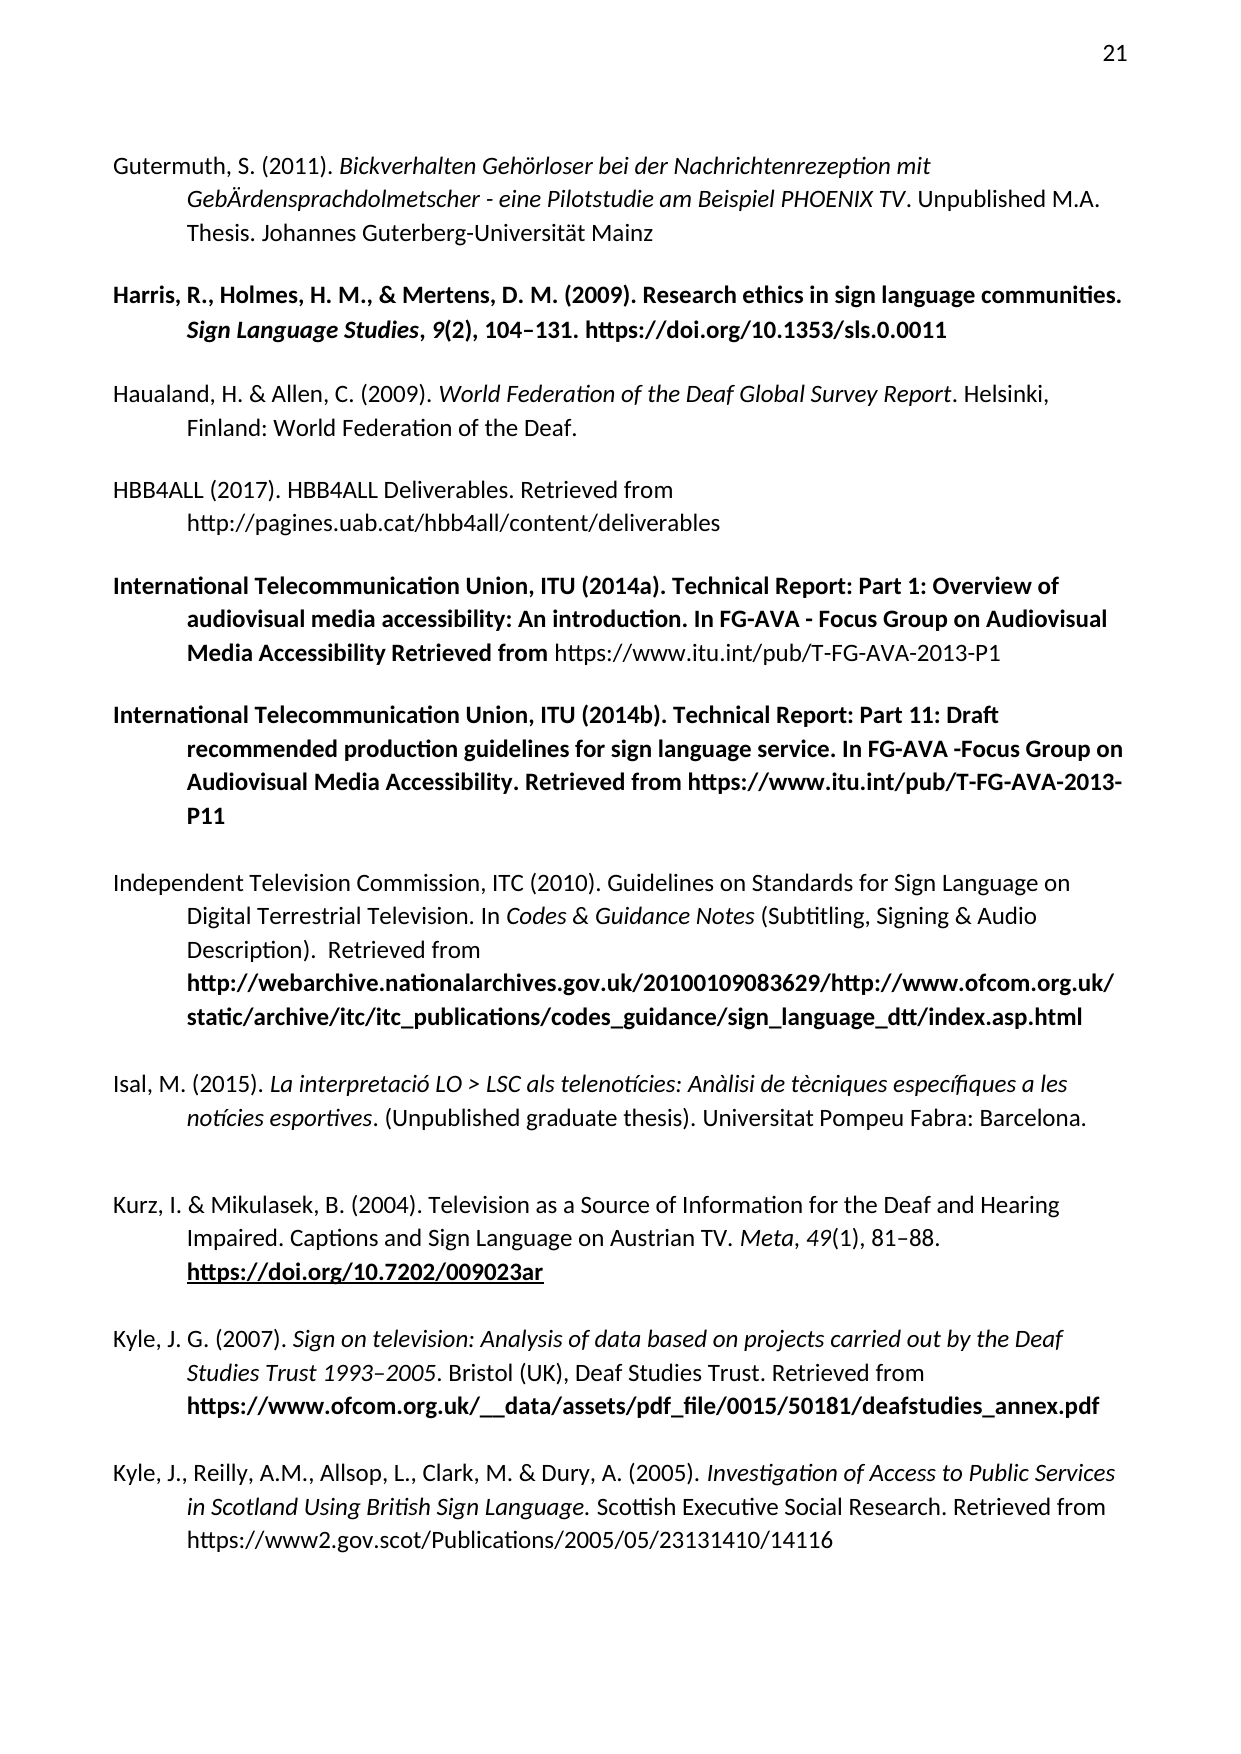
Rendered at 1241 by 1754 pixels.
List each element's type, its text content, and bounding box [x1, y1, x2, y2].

subtitle Haualand, H. & Allen, C. (2009). World Federation of the Deaf Global Survey Report. Helsinki, Finland: World Federation of the Deaf. [113, 378, 1127, 442]
subtitle Kyle, J. G. (2007). Sign on television: Analysis of data based on projects carried out by the Deaf Studies Trust 1993–2005. Bristol (UK), Deaf Studies Trust. Retrieved from https://www.ofcom.org.uk/__data/assets/pdf_file/0015/50181/deafstudies_annex.pdf [113, 1323, 1127, 1421]
subtitle Kurz, I. & Mikulasek, B. (2004). Television as a Source of Information for the Deaf and Hearing Impaired. Captions and Sign Language on Austrian TV. Meta, 49(1), 81–88. https://doi.org/10.7202/009023ar [113, 1189, 1127, 1287]
subtitle Harris, R., Holmes, H. M., & Mertens, D. M. (2009). Research ethics in sign language communities. Sign Language Studies, 9(2), 104–131. https://doi.org/10.1353/sls.0.0011 [113, 279, 1127, 345]
subtitle HBB4ALL (2017). HBB4ALL Deliverables. Retrieved from http://pagines.uab.cat/hbb4all/content/deliverables [113, 474, 1127, 538]
subtitle International Telecommunication Union, ITU (2014b). Technical Report: Part 11: Draft recommended production guidelines for sign language service. In FG-AVA -Focus Group on Audiovisual Media Accessibility. Retrieved from https://www.itu.int/pub/T-FG-AVA-2013-P11 [113, 699, 1127, 830]
subtitle Gutermuth, S. (2011). Bickverhalten Gehörloser bei der Nachrichtenrezeption mit GebÄrdensprachdolmetscher - eine Pilotstudie am Beispiel PHOENIX TV. Unpublished M.A. Thesis. Johannes Guterberg-Universität Mainz [113, 150, 1127, 248]
subtitle International Telecommunication Union, ITU (2014a). Technical Report: Part 1: Overview of audiovisual media accessibility: An introduction. In FG-AVA - Focus Group on Audiovisual Media Accessibility Retrieved from https://www.itu.int/pub/T-FG-AVA-2013-P1 [113, 570, 1127, 667]
subtitle Kyle, J., Reilly, A.M., Allsop, L., Clark, M. & Dury, A. (2005). Investigation of Access to Public Services in Scotland Using British Sign Language. Scottish Executive Social Research. Retrieved from https://www2.gov.scot/Publications/2005/05/23131410/14116 [113, 1457, 1127, 1555]
subtitle Independent Television Commission, ITC (2010). Guidelines on Standards for Sign Language on Digital Terrestrial Television. In Codes & Guidance Notes (Subtitling, Signing & Audio Description). Retrieved from http://webarchive.nationalarchives.gov.uk/20100109083629/http://www.ofcom.org.uk/static/archive/itc/itc_publications/codes_guidance/sign_language_dtt/index.asp.html [113, 867, 1127, 1032]
subtitle Isal, M. (2015). La interpretació LO > LSC als telenotícies: Anàlisi de tècniques específiques a les notícies esportives. (Unpublished graduate thesis). Universitat Pompeu Fabra: Barcelona. [113, 1068, 1127, 1132]
